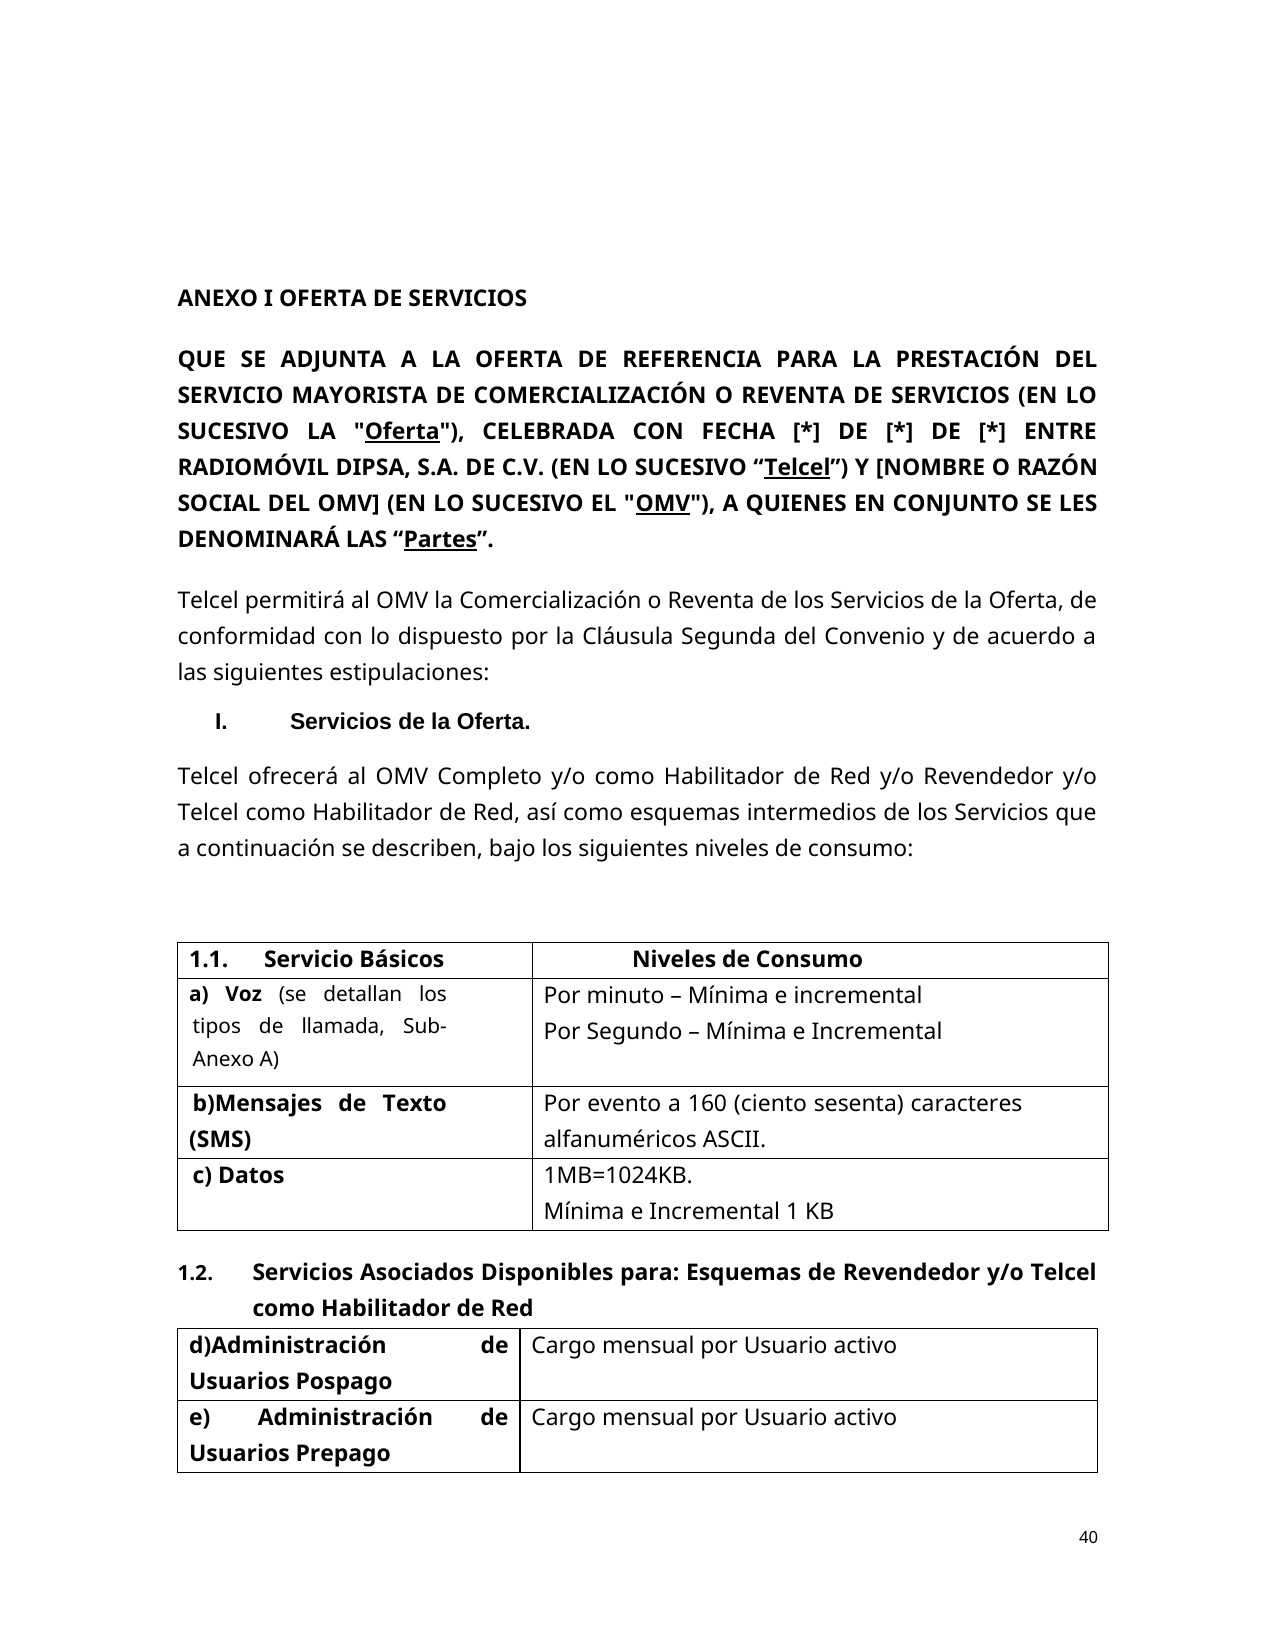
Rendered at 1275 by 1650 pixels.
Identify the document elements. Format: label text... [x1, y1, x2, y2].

text Telcel ofrecerá al OMV Completo y/o como Habilitador de Red y/o Revendedor y/o Telcel como Habilitador de Red, así como esquemas intermedios de los Servicios que a continuación se describen, bajo los siguientes niveles de consumo: [177, 759, 1098, 863]
table_cell 1MB=1024KB. Mínima e Incremental 1 KB [533, 1159, 1108, 1230]
list Servicios Asociados Disponibles para: Esquemas de Revendedor y/o Telcel como Habilitador de Red [177, 1256, 1098, 1323]
subtitle Servicios de la Oferta. [215, 708, 1098, 734]
table_cell Cargo mensual por Usuario activo [521, 1401, 1097, 1472]
table_cell Por evento a 160 (ciento sesenta) caracteres alfanuméricos ASCII. [533, 1087, 1108, 1158]
subtitle ANEXO I OFERTA DE SERVICIOS [177, 282, 1098, 313]
table_cell c) Datos [178, 1159, 532, 1230]
table_header d)Administración de Usuarios Pospago [178, 1329, 519, 1400]
text QUE SE ADJUNTA A LA OFERTA DE REFERENCIA PARA LA PRESTACIÓN DEL SERVICIO MAYORISTA DE COMERCIALIZACIÓN O REVENTA DE SERVICIOS (EN LO SUCESIVO LA "Oferta"), CELEBRADA CON FECHA [*] DE [*] DE [*] ENTRE RADIOMÓVIL DIPSA, S.A. DE C.V. (EN LO SUCESIVO “Telcel”) Y [NOMBRE O RAZÓN SOCIAL DEL OMV] (EN LO SUCESIVO EL "OMV"), A QUIENES EN CONJUNTO SE LES DENOMINARÁ LAS “Partes”. [177, 343, 1098, 554]
table_cell e) Administración de Usuarios Prepago [178, 1401, 519, 1472]
table_header Cargo mensual por Usuario activo [521, 1329, 1097, 1400]
table_header Niveles de Consumo [533, 943, 1108, 978]
table_cell a) Voz (se detallan los tipos de llamada, Sub-Anexo A) [178, 979, 532, 1086]
table_cell Por minuto – Mínima e incremental Por Segundo – Mínima e Incremental [533, 979, 1108, 1086]
table_header Servicio Básicos [178, 943, 532, 978]
table_cell b)Mensajes de Texto (SMS) [178, 1087, 532, 1158]
text Telcel permitirá al OMV la Comercialización o Reventa de los Servicios de la Oferta, de conformidad con lo dispuesto por la Cláusula Segunda del Convenio y de acuerdo a las siguientes estipulaciones: [177, 584, 1098, 687]
